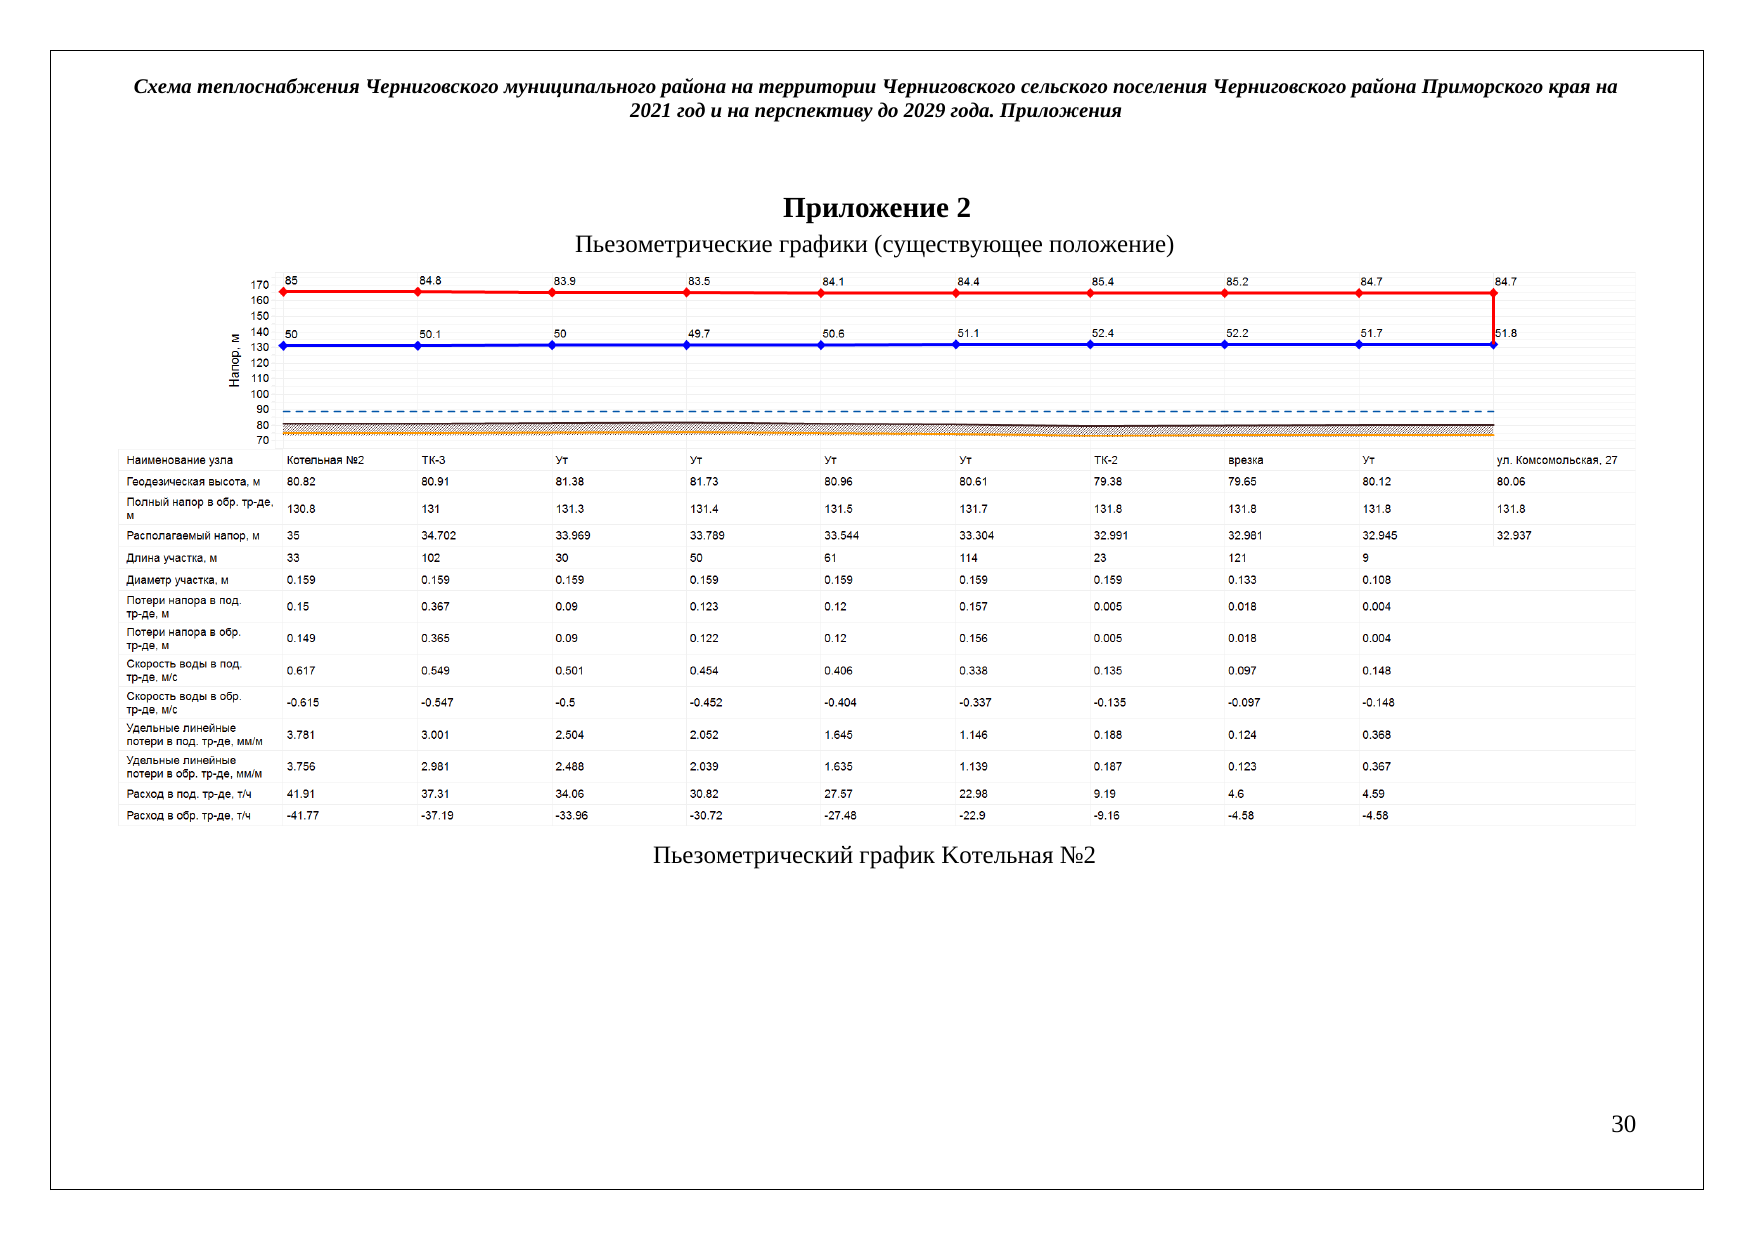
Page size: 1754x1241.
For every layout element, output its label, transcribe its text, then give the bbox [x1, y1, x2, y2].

subtitle Приложение 2 [118, 190, 1636, 223]
text Пьезометрические графики (существующее положение) [118, 229, 1631, 258]
text Пьезометрический график Kотельная №2 [118, 840, 1631, 869]
picture [118, 272, 1636, 826]
